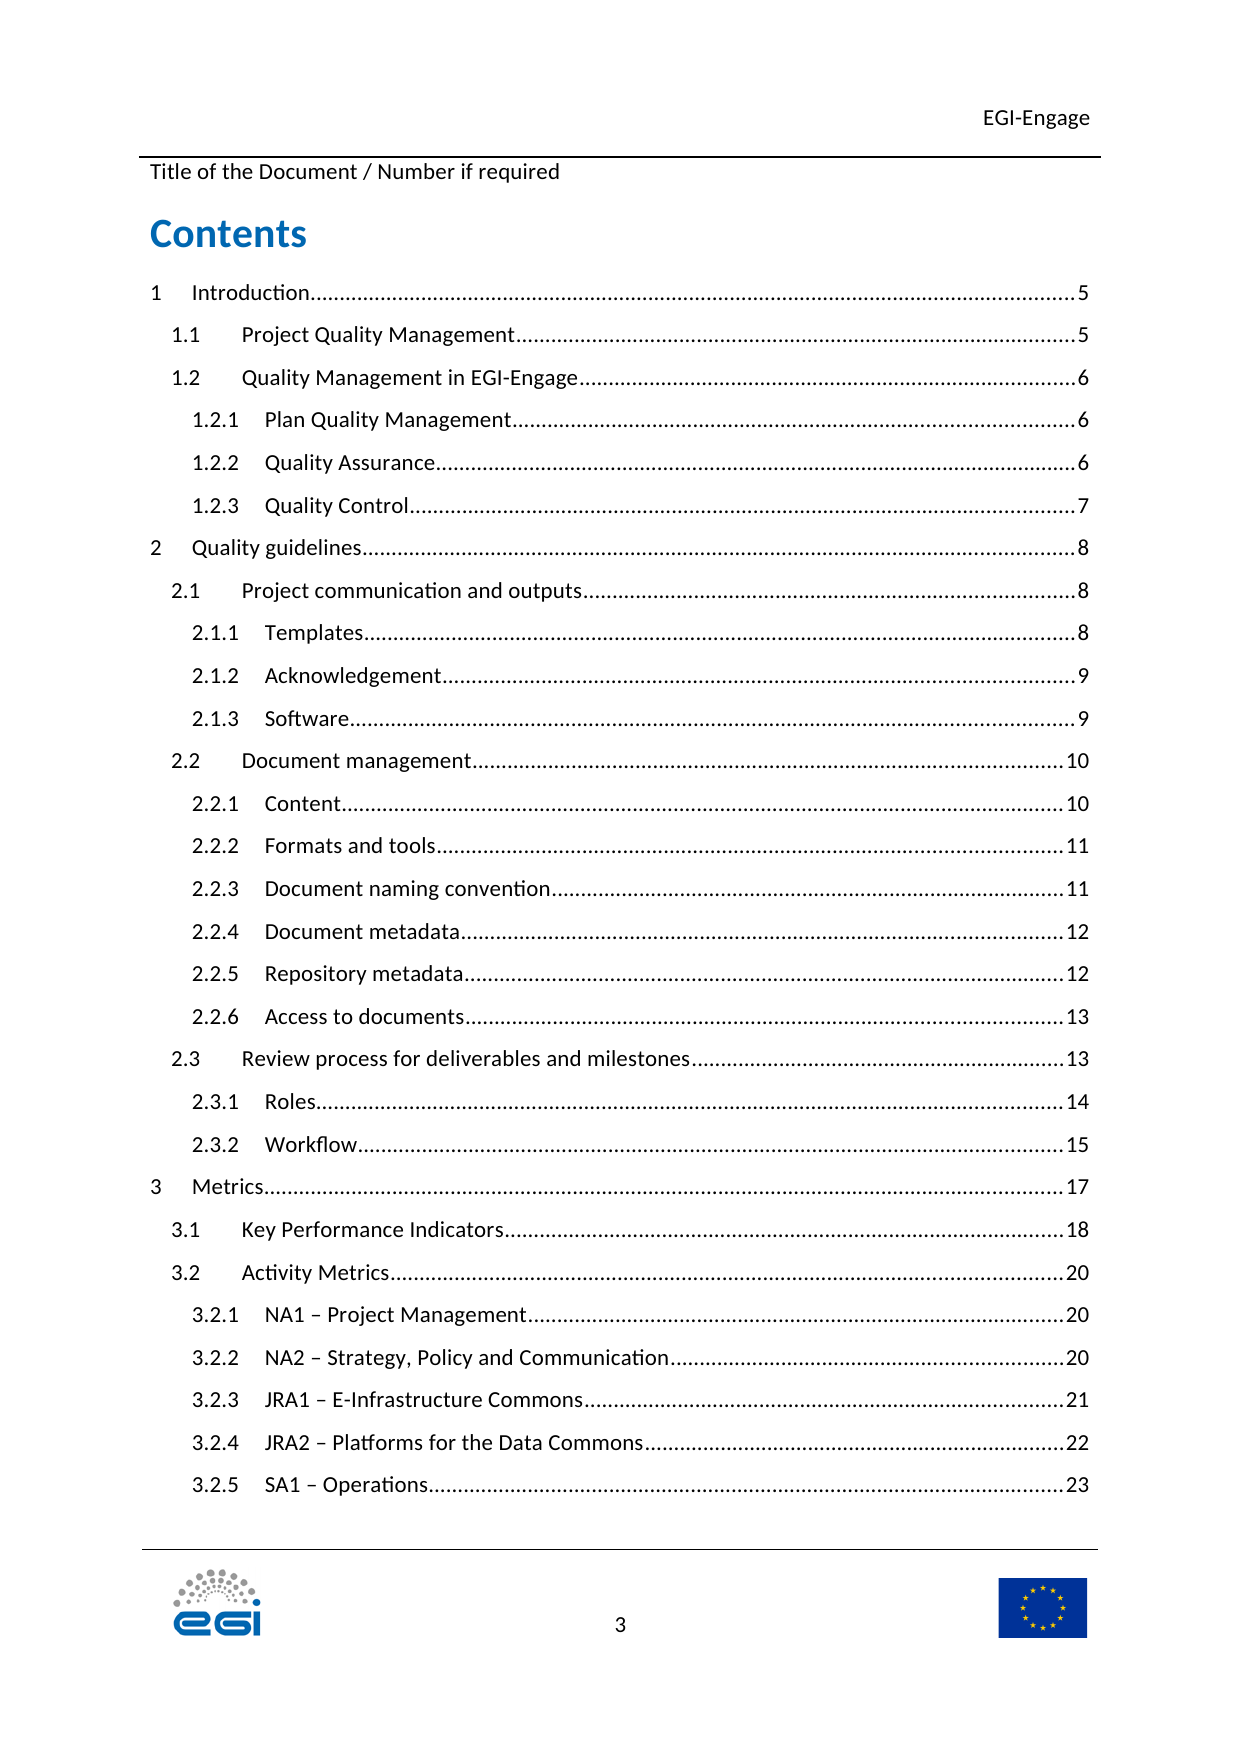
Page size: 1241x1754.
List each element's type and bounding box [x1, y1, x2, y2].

picture [998, 1578, 1088, 1638]
picture [153, 1567, 279, 1638]
